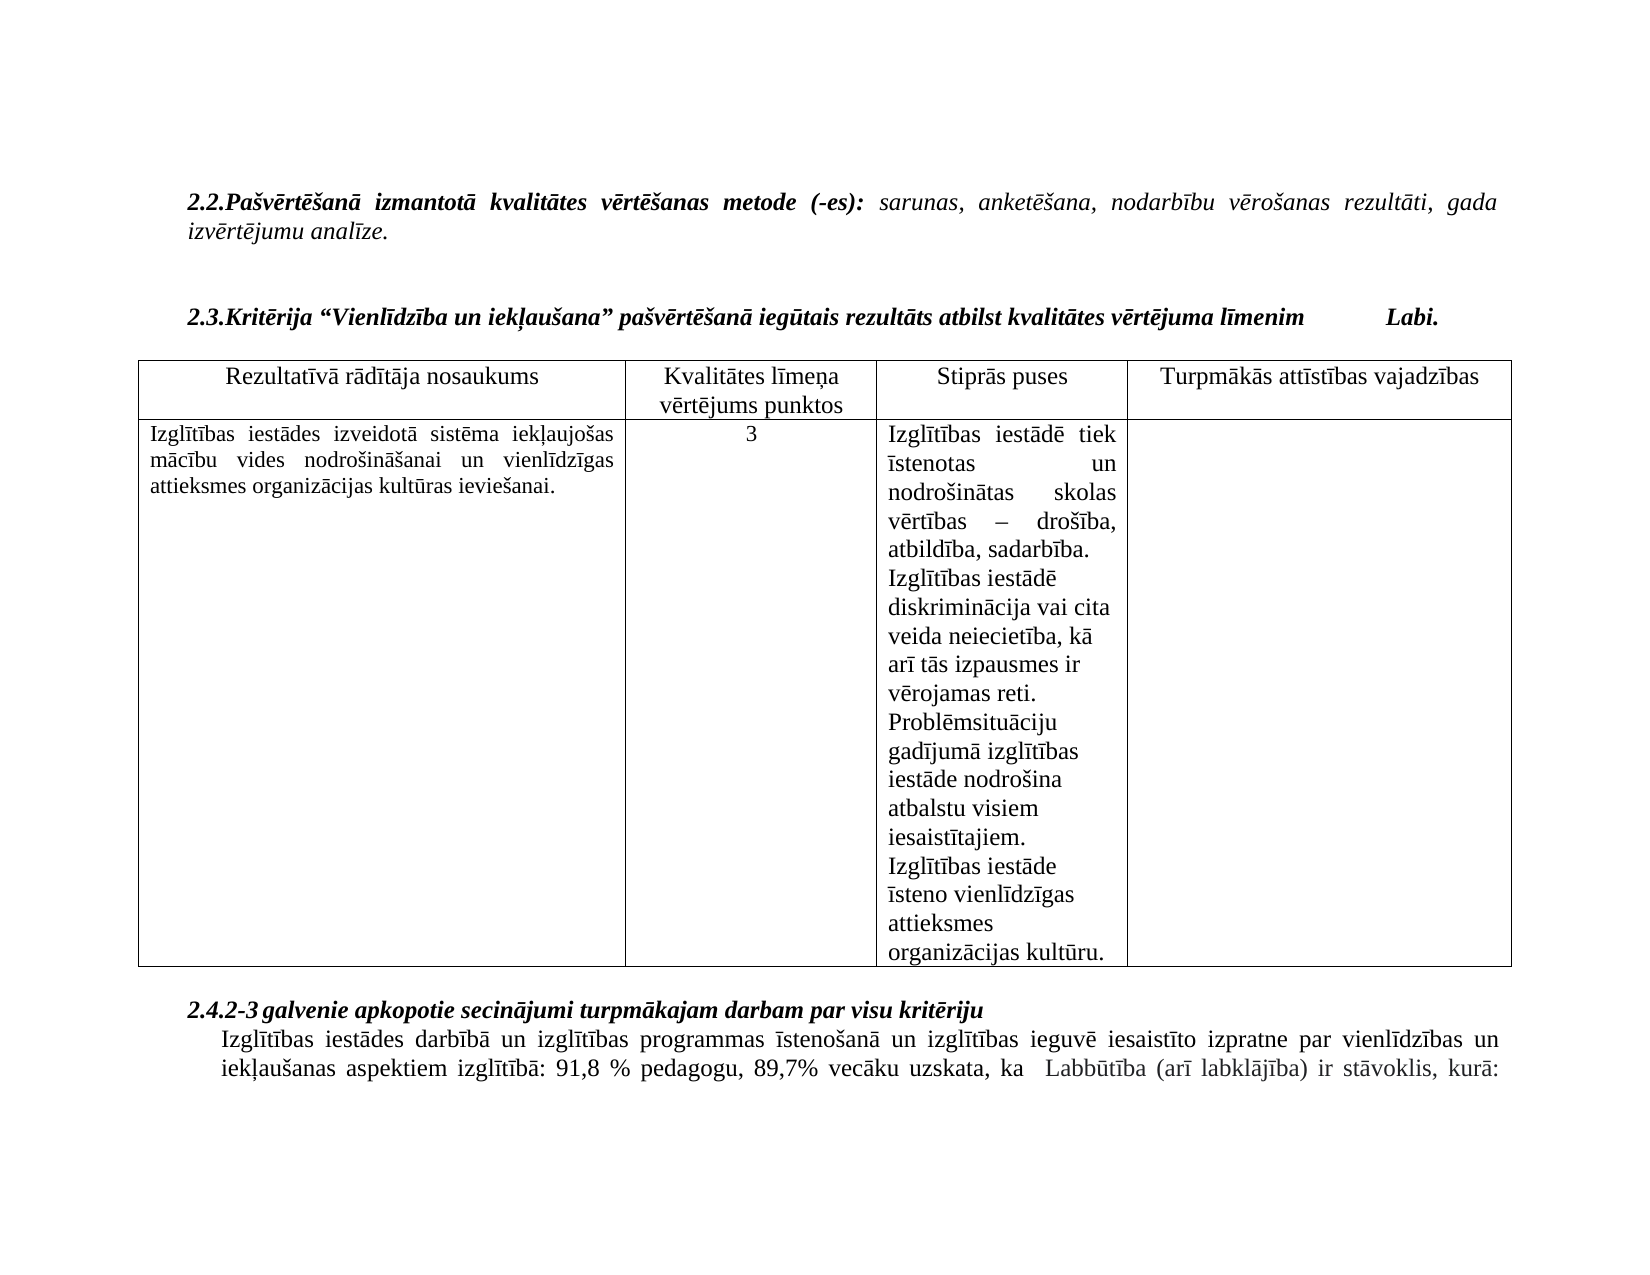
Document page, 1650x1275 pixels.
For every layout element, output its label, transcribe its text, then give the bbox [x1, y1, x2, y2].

table_header Stiprās puses [877, 361, 1127, 418]
table_cell Izglītības iestādē tiek īstenotas un nodrošinātas skolas vērtības – drošība, atbildība, sadarbība. Izglītības iestādē diskriminācija vai cita veida neiecietība, kā arī tās izpausmes ir vērojamas reti. Problēmsituāciju gadījumā izglītības iestāde nodrošina atbalstu visiem iesaistītajiem. Izglītības iestāde īsteno vienlīdzīgas attieksmes organizācijas kultūru. [877, 420, 1127, 966]
table_cell Izglītības iestādes izveidotā sistēma iekļaujošas mācību vides nodrošināšanai un vienlīdzīgas attieksmes organizācijas kultūras ieviešanai. [139, 420, 625, 966]
list galvenie apkopotie secinājumi turpmākajam darbam par visu kritēriju [187, 996, 1500, 1024]
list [221, 1024, 1500, 1082]
table_header Rezultatīvā rādītāja nosaukums [139, 361, 625, 418]
text 2.2.Pašvērtēšanā izmantotā kvalitātes vērtēšanas metode (-es): sarunas, anketēšana, nodarbību vērošanas rezultāti, gada izvērtējumu analīze. [187, 187, 1500, 245]
table_header Kvalitātes līmeņa vērtējums punktos [626, 361, 876, 418]
table_header Turpmākās attīstības vajadzības [1128, 361, 1511, 418]
text 2.3.Kritērija “Vienlīdzība un iekļaušana” pašvērtēšanā iegūtais rezultāts atbilst kvalitātes vērtējuma līmenim Labi. [187, 302, 1500, 331]
table_cell 3 [626, 420, 876, 966]
table_cell [1128, 420, 1511, 966]
